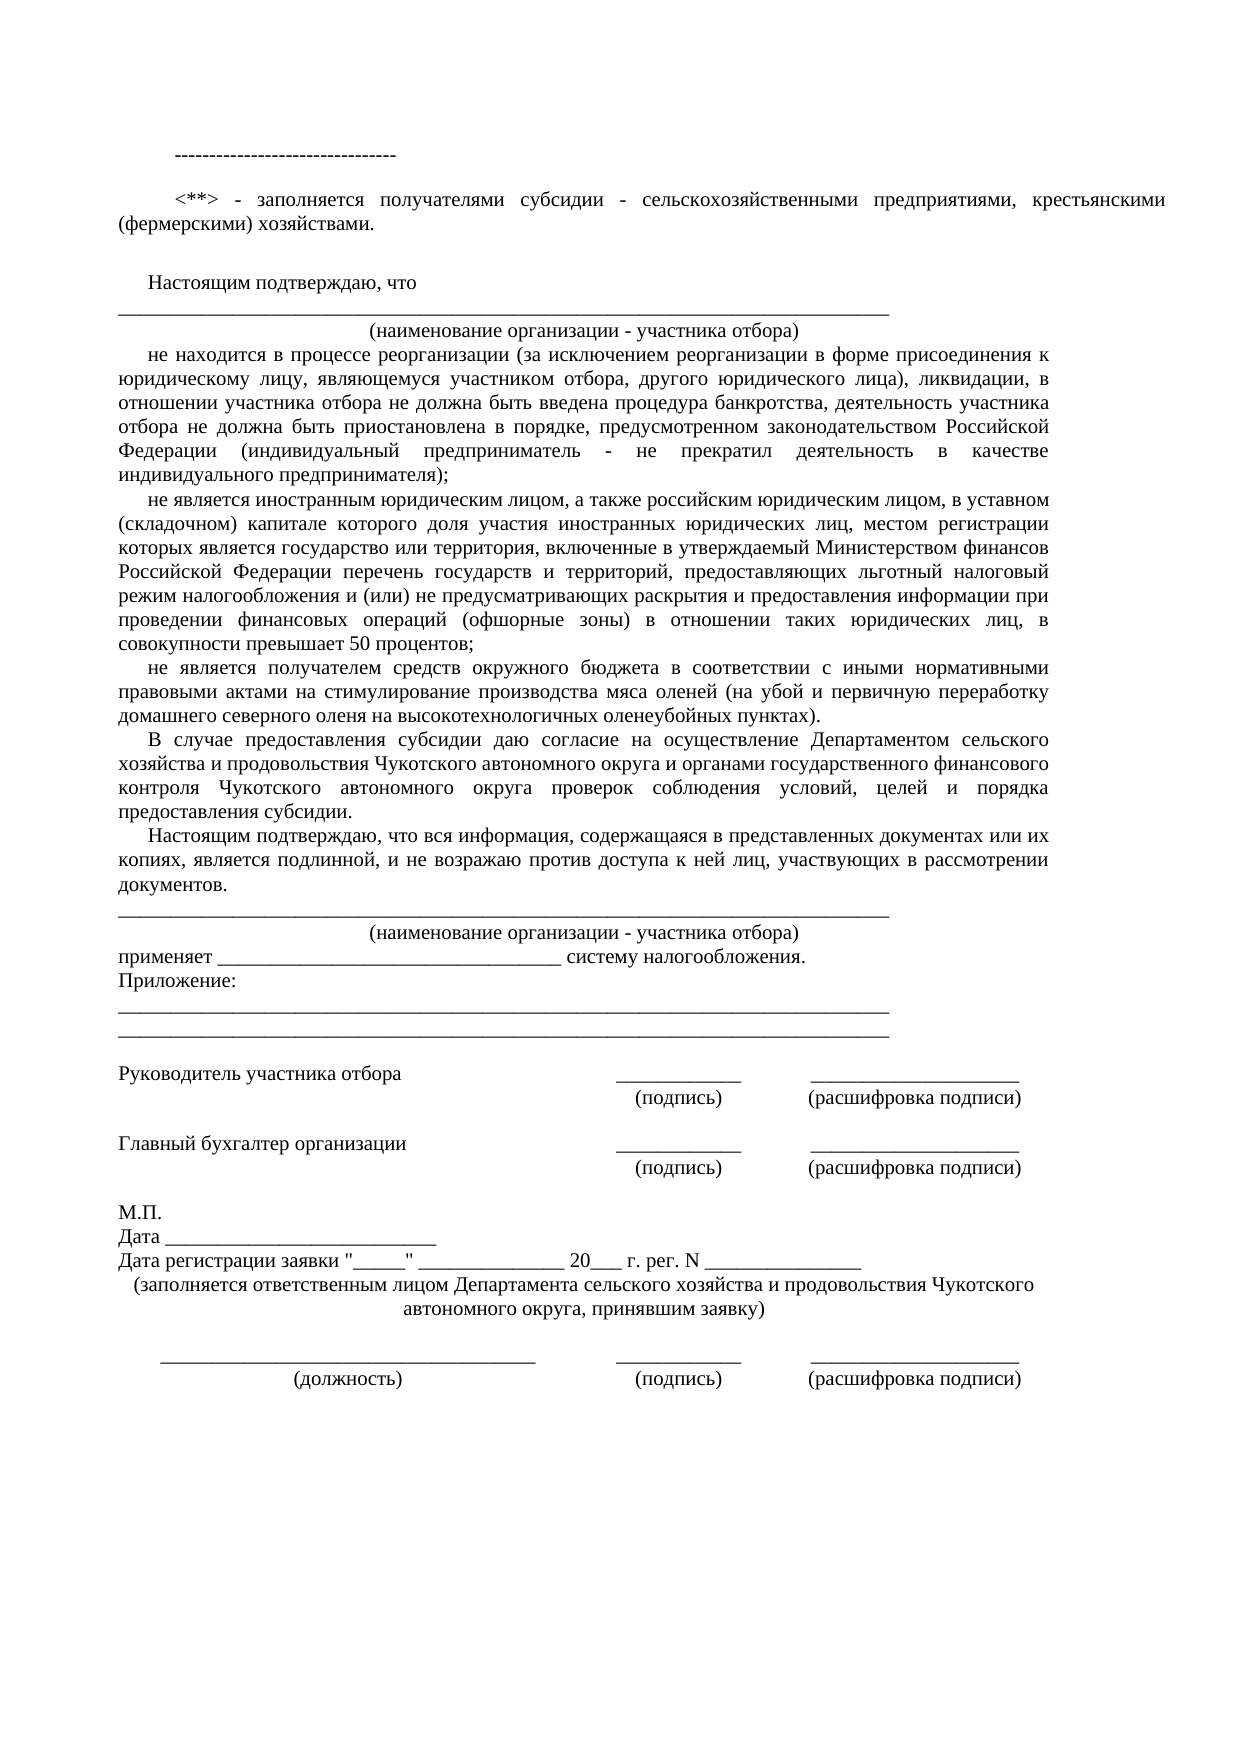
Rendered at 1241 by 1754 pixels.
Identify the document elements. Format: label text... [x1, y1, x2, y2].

table_cell Руководитель участника отбора [112, 1051, 584, 1120]
table_cell ____________________ (расшифровка подписи) [773, 1051, 1056, 1120]
table_cell ____________ (подпись) [584, 1120, 773, 1189]
table_cell Главный бухгалтер организации [112, 1120, 584, 1189]
table_cell ____________________ (расшифровка подписи) [773, 1331, 1056, 1400]
table_header Настоящим подтверждаю, что __________________________________________________________________________ (наименование организации - участника отбора) не находится в процессе реорганизации (за исключением реорганизации в форме присоединения к юридическому лицу, являющемуся участником отбора, другого юридического лица), ликвидации, в отношении участника отбора не должна быть введена процедура банкротства, деятельность участника отбора не должна быть приостановлена в порядке, предусмотренном законодательством Российской Федерации (индивидуальный предприниматель - не прекратил деятельность в качестве индивидуального предпринимателя); не является иностранным юридическим лицом, а также российским юридическим лицом, в уставном (складочном) капитале которого доля участия иностранных юридических лиц, местом регистрации которых является государство или территория, включенные в утверждаемый Министерством финансов Российской Федерации перечень государств и территорий, предоставляющих льготный налоговый режим налогообложения и (или) не предусматривающих раскрытия и предоставления информации при проведении финансовых операций (офшорные зоны) в отношении таких юридических лиц, в совокупности превышает 50 процентов; не является получателем средств окружного бюджета в соответствии с иными нормативными правовыми актами на стимулирование производства мяса оленей (на убой и первичную переработку домашнего северного оленя на высокотехнологичных оленеубойных пунктах). В случае предоставления субсидии даю согласие на осуществление Департаментом сельского хозяйства и продовольствия Чукотского автономного округа и органами государственного финансового контроля Чукотского автономного округа проверок соблюдения условий, целей и порядка предоставления субсидии. Настоящим подтверждаю, что вся информация, содержащаяся в представленных документах или их копиях, является подлинной, и не возражаю против доступа к ней лиц, участвующих в рассмотрении документов. __________________________________________________________________________ (наименование организации - участника отбора) применяет _________________________________ систему налогообложения. Приложение: __________________________________________________________________________ __________________________________________________________________________ [112, 259, 1056, 1051]
text <**> - заполняется получателями субсидии - сельскохозяйственными предприятиями, крестьянскими (фермерскими) хозяйствами. [118, 187, 1166, 235]
table_cell ____________ (подпись) [584, 1051, 773, 1120]
table_cell ____________ (подпись) [584, 1331, 773, 1400]
table_cell М.П. Дата __________________________ Дата регистрации заявки "_____" ______________ 20___ г. рег. N _______________ (заполняется ответственным лицом Департамента сельского хозяйства и продовольствия Чукотского автономного округа, принявшим заявку) [112, 1189, 1056, 1331]
text -------------------------------- [118, 142, 1166, 166]
table_cell ____________________________________ (должность) [112, 1331, 584, 1400]
table_cell ____________________ (расшифровка подписи) [773, 1120, 1056, 1189]
